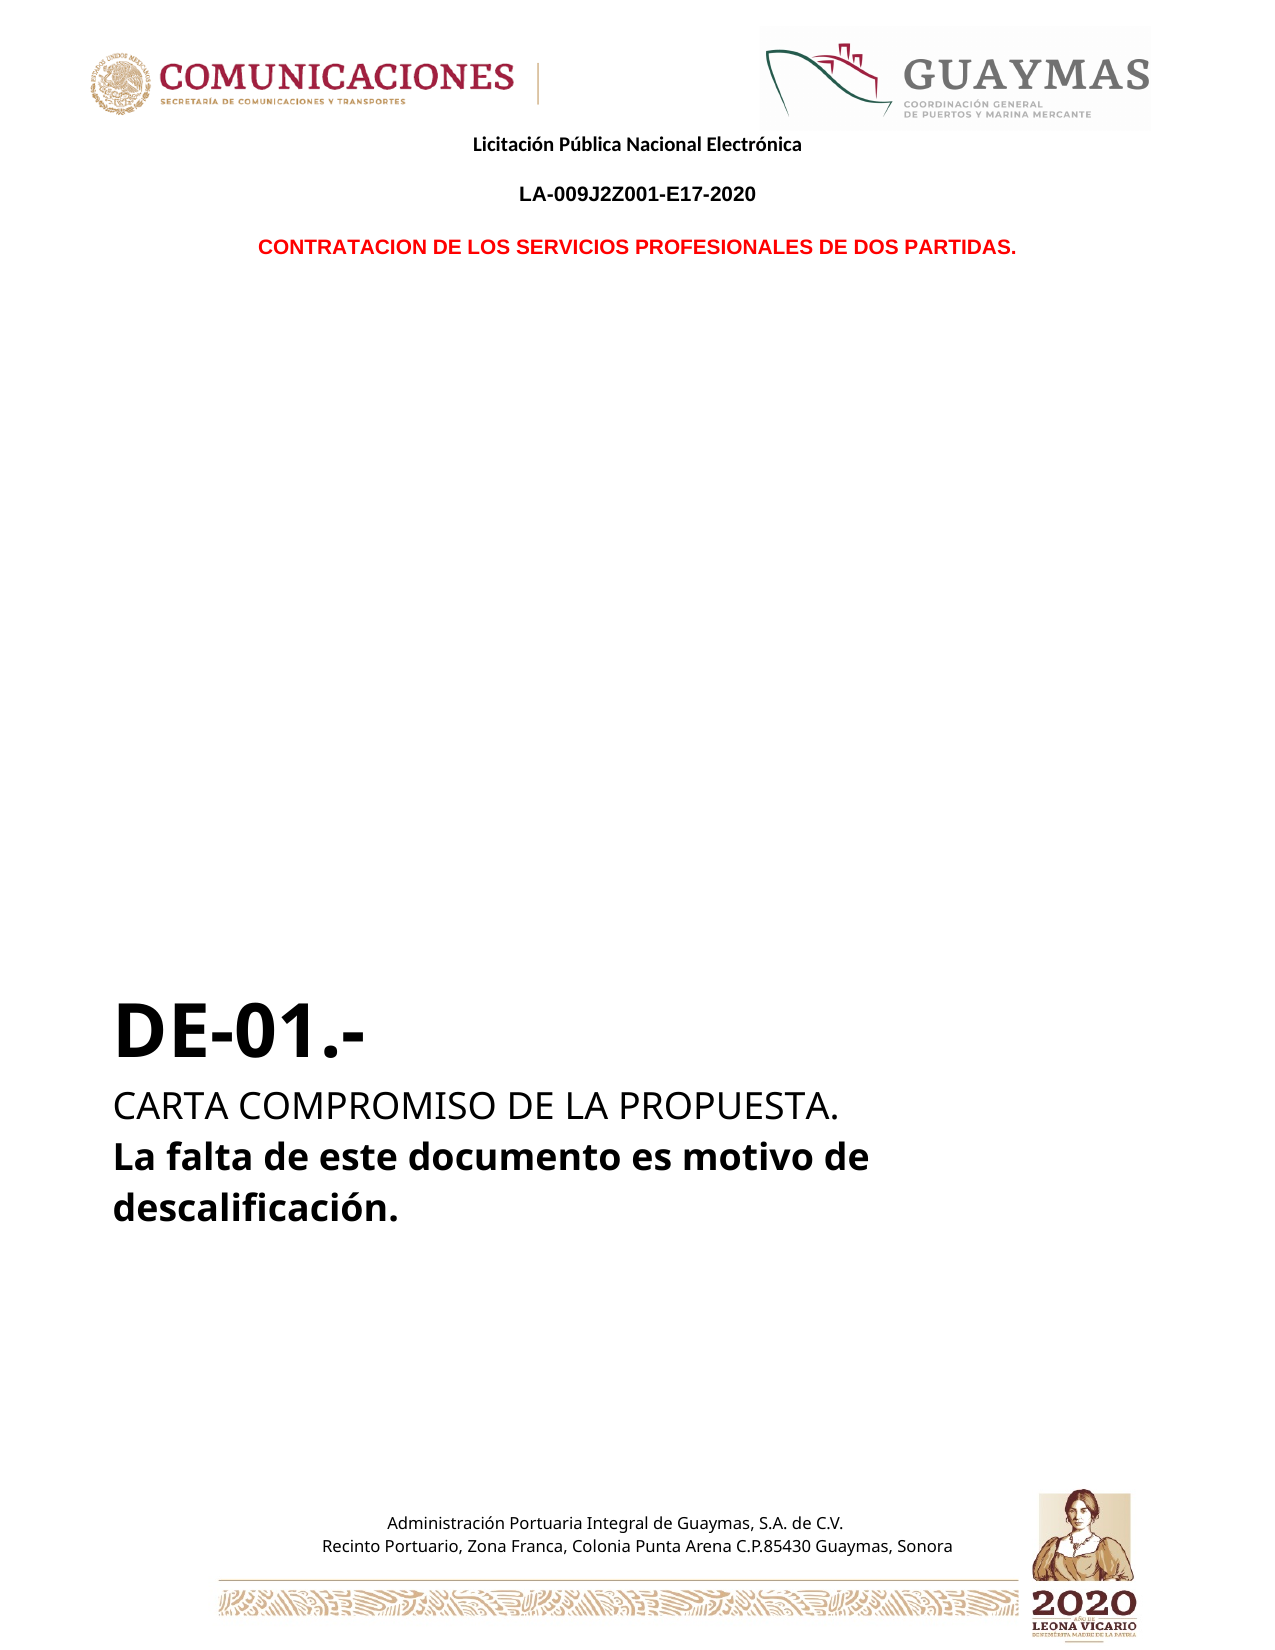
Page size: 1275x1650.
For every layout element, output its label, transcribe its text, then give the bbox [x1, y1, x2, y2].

text La falta de este documento es motivo de descalificación. [112, 1130, 1162, 1232]
text DE-01.- [112, 977, 1162, 1079]
picture [83, 36, 540, 121]
picture [195, 1486, 1157, 1646]
text CARTA COMPROMISO DE LA PROPUESTA. [112, 1079, 1162, 1130]
picture [759, 26, 1151, 131]
